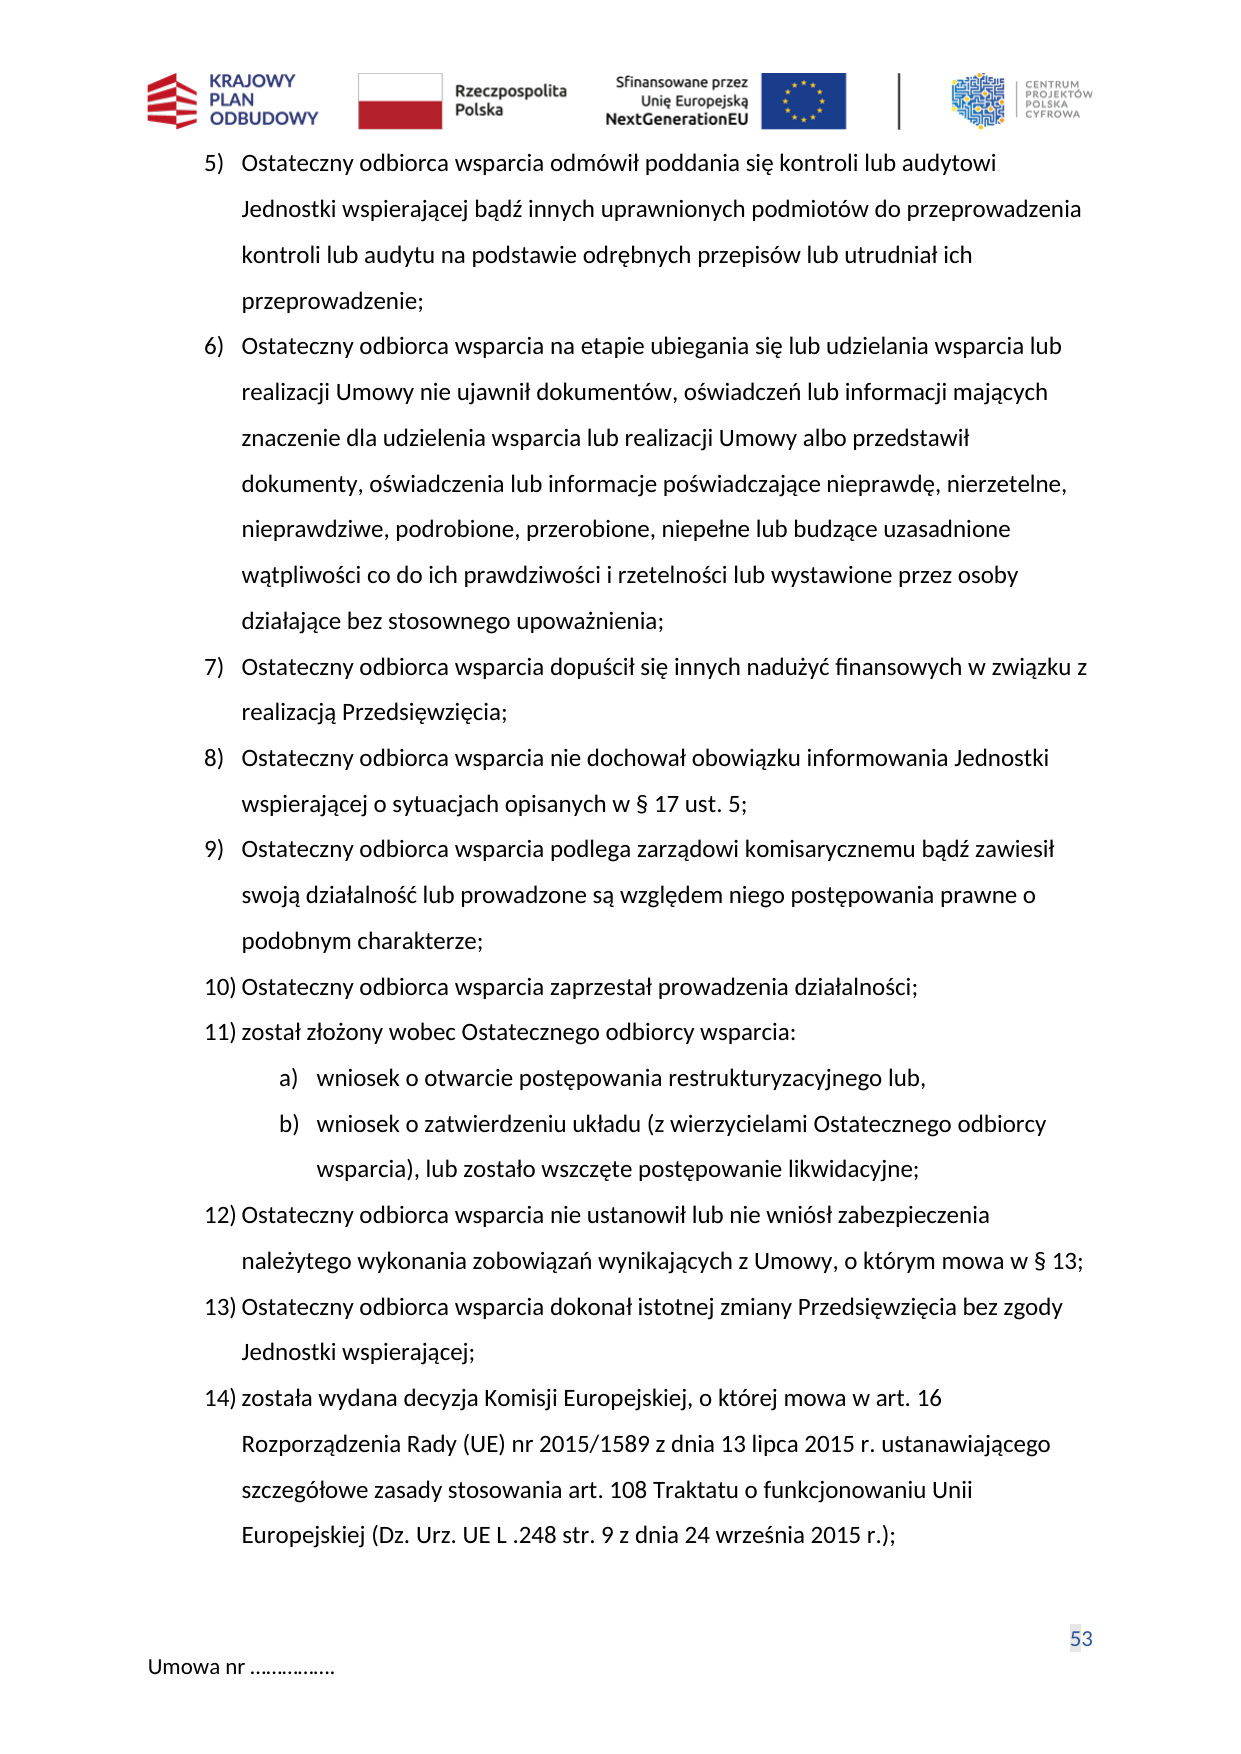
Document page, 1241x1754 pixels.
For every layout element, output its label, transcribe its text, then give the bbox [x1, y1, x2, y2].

list Ostateczny odbiorca wsparcia podlega zarządowi komisarycznemu bądź zawiesił swoją działalność lub prowadzone są względem niego postępowania prawne o podobnym charakterze; [204, 833, 1093, 956]
list Ostateczny odbiorca wsparcia zaprzestał prowadzenia działalności; [204, 971, 1093, 1001]
list Ostateczny odbiorca wsparcia na etapie ubiegania się lub udzielania wsparcia lub realizacji Umowy nie ujawnił dokumentów, oświadczeń lub informacji mających znaczenie dla udzielenia wsparcia lub realizacji Umowy albo przedstawił dokumenty, oświadczenia lub informacje poświadczające nieprawdę, nierzetelne, nieprawdziwe, podrobione, przerobione, niepełne lub budzące uzasadnione wątpliwości co do ich prawdziwości i rzetelności lub wystawione przez osoby działające bez stosownego upoważnienia; [204, 331, 1093, 635]
list został złożony wobec Ostatecznego odbiorcy wsparcia: [204, 1016, 1093, 1047]
picture [147, 73, 1093, 130]
list Ostateczny odbiorca wsparcia dokonał istotnej zmiany Przedsięwzięcia bez zgody Jednostki wspierającej; [204, 1291, 1093, 1367]
list Ostateczny odbiorca wsparcia nie ustanowił lub nie wniósł zabezpieczenia należytego wykonania zobowiązań wynikających z Umowy, o którym mowa w § 13; [204, 1199, 1093, 1276]
list Ostateczny odbiorca wsparcia dopuścił się innych nadużyć finansowych w związku z realizacją Przedsięwzięcia; [204, 651, 1093, 727]
list Ostateczny odbiorca wsparcia nie dochował obowiązku informowania Jednostki wspierającej o sytuacjach opisanych w § 17 ust. 5; [204, 742, 1093, 818]
list została wydana decyzja Komisji Europejskiej, o której mowa w art. 16 Rozporządzenia Rady (UE) nr 2015/1589 z dnia 13 lipca 2015 r. ustanawiającego szczegółowe zasady stosowania art. 108 Traktatu o funkcjonowaniu Unii Europejskiej (Dz. Urz. UE L .248 str. 9 z dnia 24 września 2015 r.); [204, 1382, 1093, 1550]
list Ostateczny odbiorca wsparcia odmówił poddania się kontroli lub audytowi Jednostki wspierającej bądź innych uprawnionych podmiotów do przeprowadzenia kontroli lub audytu na podstawie odrębnych przepisów lub utrudniał ich przeprowadzenie; [204, 148, 1093, 315]
list wniosek o zatwierdzeniu układu (z wierzycielami Ostatecznego odbiorcy wsparcia), lub zostało wszczęte postępowanie likwidacyjne; [279, 1108, 1093, 1184]
list wniosek o otwarcie postępowania restrukturyzacyjnego lub, [279, 1062, 1093, 1093]
